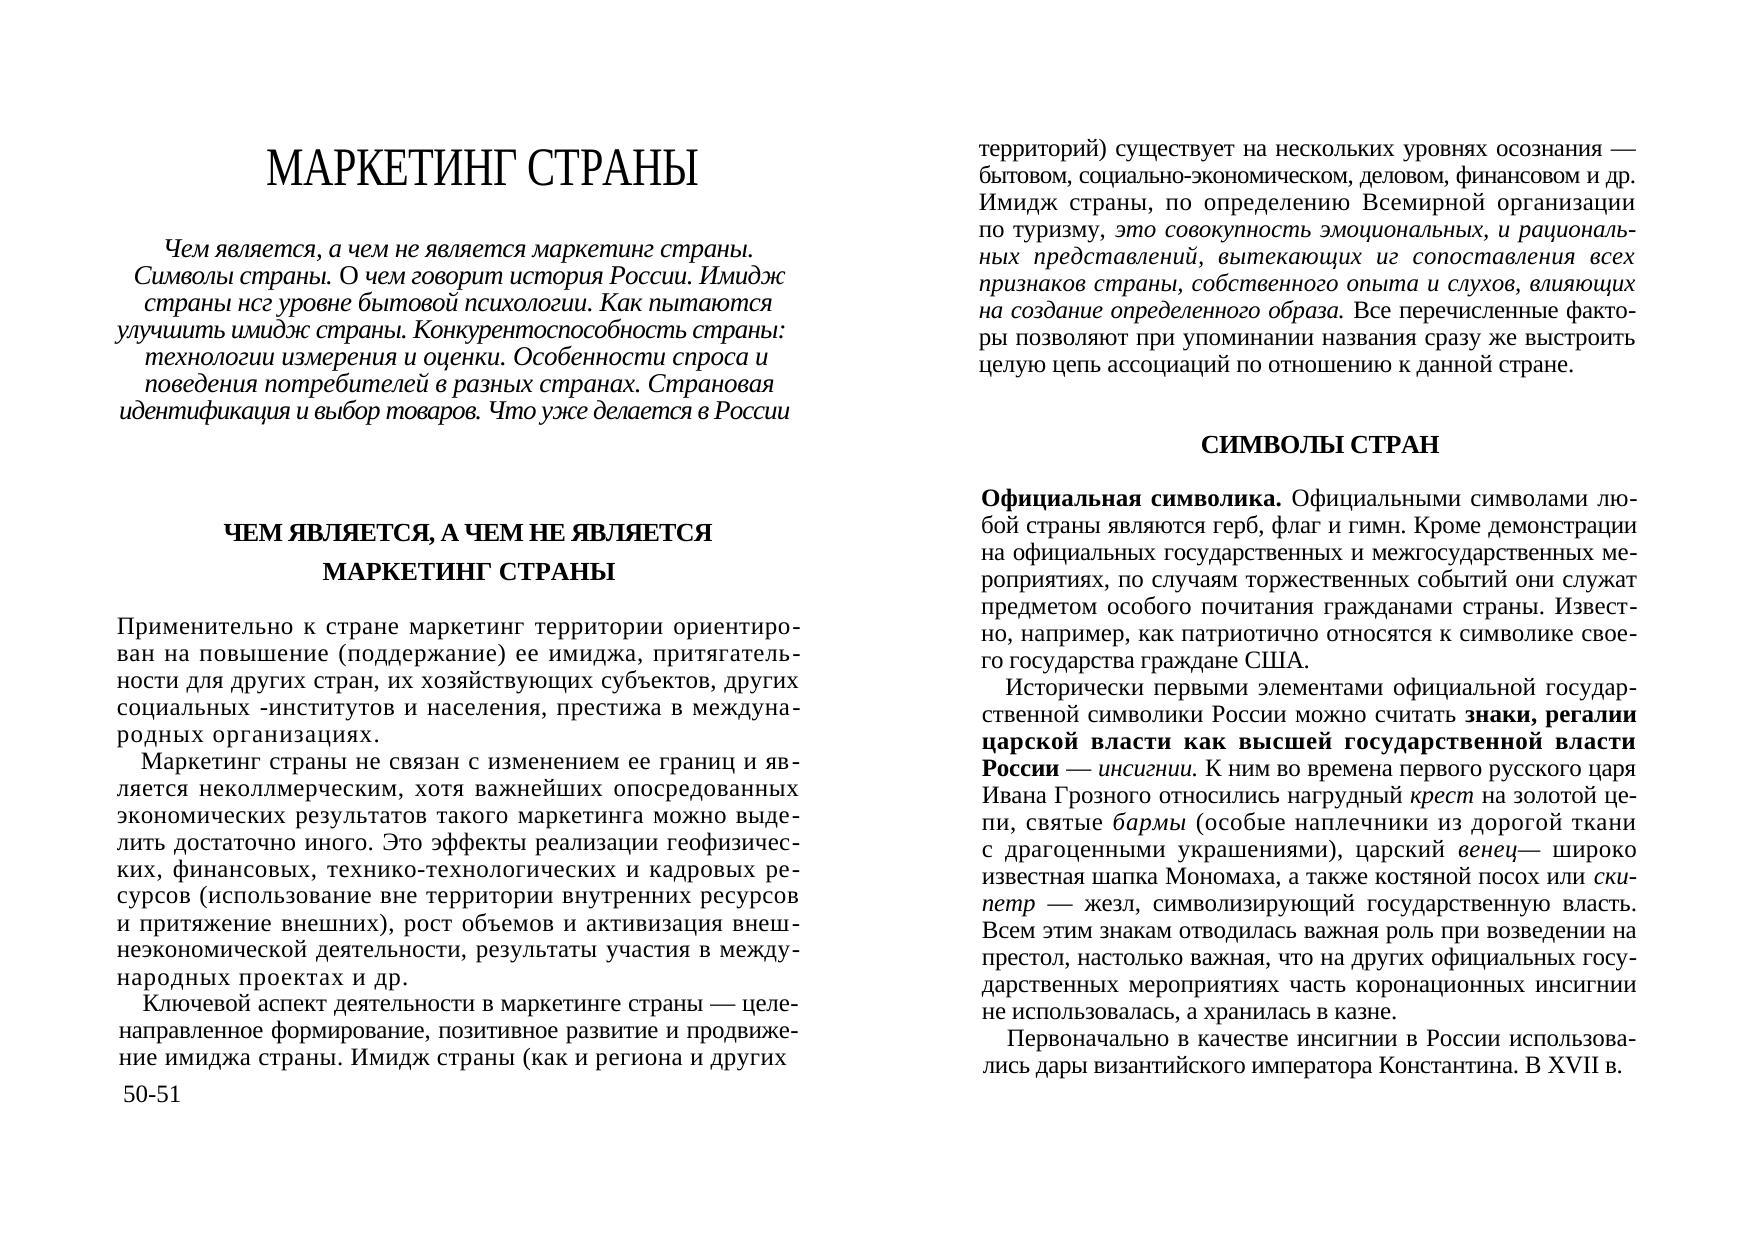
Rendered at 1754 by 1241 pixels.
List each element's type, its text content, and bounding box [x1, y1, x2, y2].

text Официальная символика. Официальными символами любой страны являются герб, флаг и гимн. Кроме демонстрации на официальных государственных и межгосударственных мероприятиях, по случаям торжественных событий они служат предметом особого почитания гражданами страны. Известно, например, как патриотично относятся к символике своего государства граждане США. [981, 485, 1637, 674]
text Маркетинг страны не связан с изменением ее границ и является неколлмерческим, хотя важнейших опосредованных экономических результатов такого маркетинга можно выделить достаточно иного. Это эффекты реализации геофизических, финансовых, технико-технологических и кадровых ресурсов (использование вне территории внутренних ресурсов и притяжение внешних), рост объемов и активизация внешнеэкономической деятельности, результаты участия в международных проектах и др. [117, 747, 800, 990]
text МАРКЕТИНГ СТРАНЫ [242, 135, 799, 197]
text Ключевой аспект деятельности в маркетинге страны — целенаправленное формирование, позитивное развитие и продвижение имиджа страны. Имидж страны (как и региона и других [118, 990, 798, 1071]
text страны нсг уровне бытовой психологии. Как пытаются [117, 290, 800, 317]
text Символы страны. О чем говорит история России. Имидж [119, 263, 800, 290]
text идентификация и выбор товаров. Что уже делается в России [119, 398, 800, 425]
text Первоначально в качестве инсигнии в России использовались дары византийского императора Константина. В XVII в. [983, 1025, 1636, 1079]
text Исторически первыми элементами официальной государственной символики России можно считать знаки, регалии царской власти как высшей государственной власти России — инсигнии. К ним во времена первого русского царя Ивана Грозного относились нагрудный крест на золотой цепи, святые бармы (особые наплечники из дорогой ткани с драгоценными украшениями), царский венец— широко известная шапка Мономаха, а также костяной посох или скипетр — жезл, символизирующий государственную власть. Всем этим знакам отводилась важная роль при возведении на престол, настолько важная, что на других официальных государственных мероприятиях часть коронационных инсигнии не использовалась, а хранилась в казне. [982, 674, 1637, 1025]
text улучшить имидж страны. Конкурентоспособность страны: технологии измерения и оценки. Особенности спроса и поведения потребителей в разных странах. Страновая [117, 317, 800, 398]
text 50-51 [117, 1079, 1637, 1107]
text Чем является, а чем не является маркетинг страны. [117, 236, 800, 263]
text ЧЕМ ЯВЛЯЕТСЯ, А ЧЕМ НЕ ЯВЛЯЕТСЯ МАРКЕТИНГ СТРАНЫ [223, 511, 748, 588]
text Применительно к стране маркетинг территории ориентирован на повышение (поддержание) ее имиджа, притягательности для других стран, их хозяйствующих субъектов, других социальных -институтов и населения, престижа в международных организациях. [117, 613, 800, 747]
text СИМВОЛЫ СТРАН [1201, 429, 1637, 459]
text территорий) существует на нескольких уровнях осознания — бытовом, социально-экономическом, деловом, финансовом и др. Имидж страны, по определению Всемирной организации по туризму, это совокупность эмоциональных, и рациональных представлений, вытекающих иг сопоставления всех признаков страны, собственного опыта и слухов, влияющих на создание определенного образа. Все перечисленные факторы позволяют при упоминании названия сразу же выстроить целую цепь ассоциаций по отношению к данной стране. [978, 135, 1636, 378]
